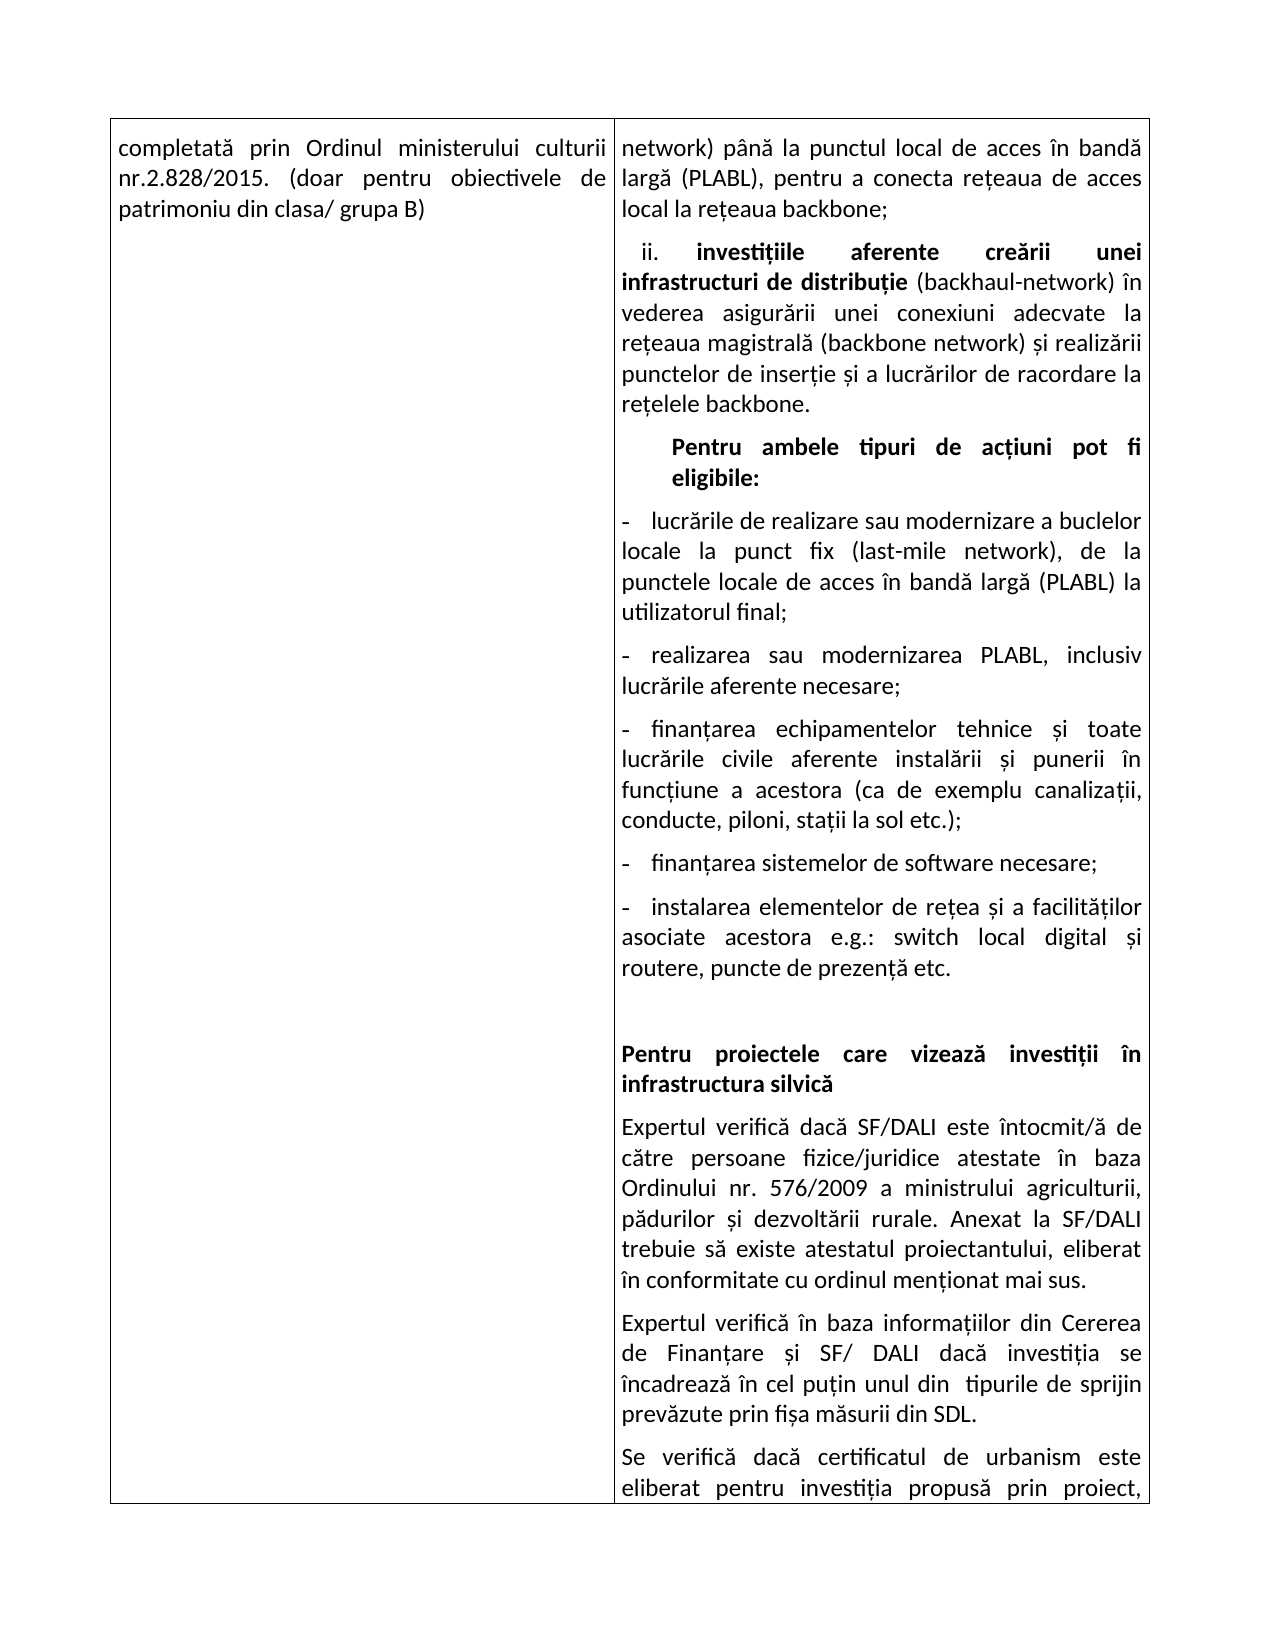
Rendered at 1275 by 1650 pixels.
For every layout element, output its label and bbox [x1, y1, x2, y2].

table_cell [111, 119, 614, 1502]
table_cell [615, 119, 1149, 1502]
